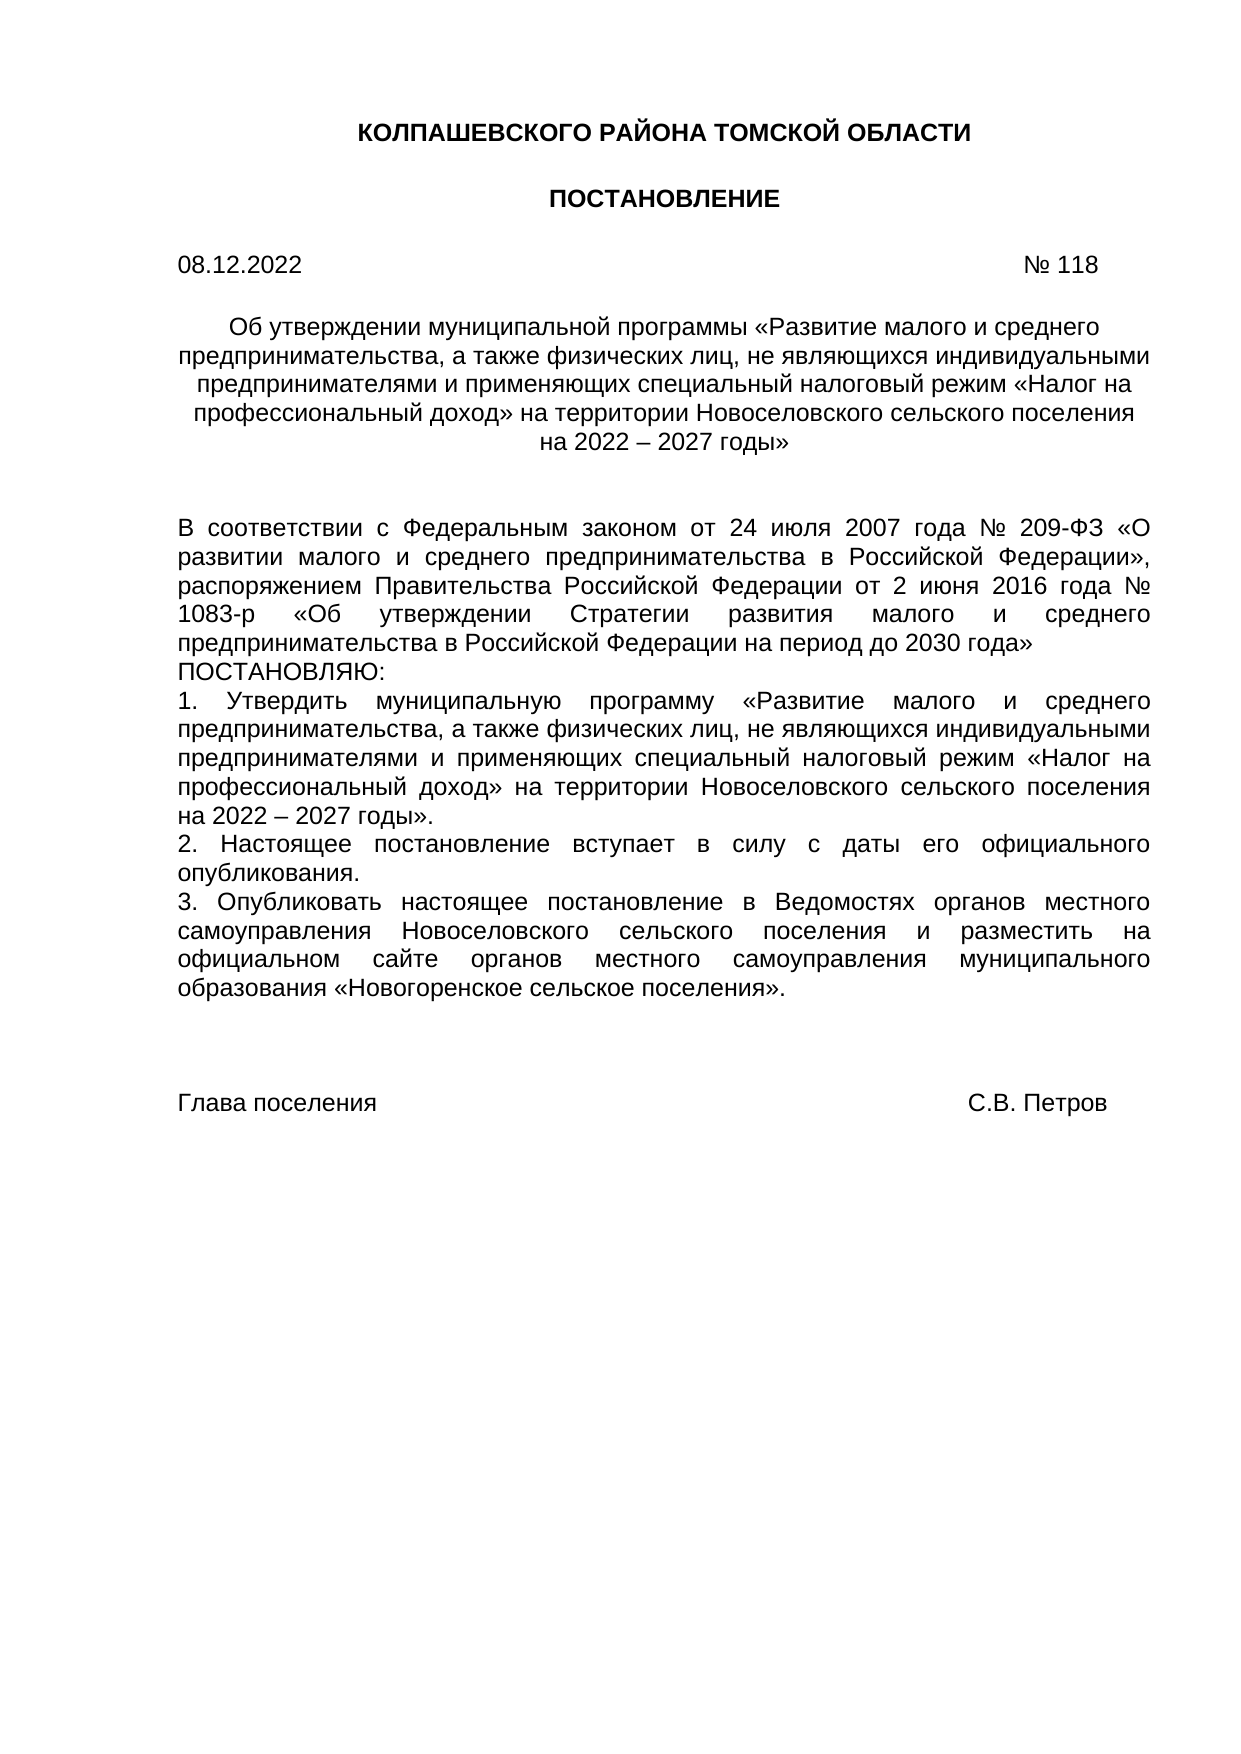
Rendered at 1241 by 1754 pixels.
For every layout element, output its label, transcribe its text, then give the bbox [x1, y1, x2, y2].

text на 2022 – 2027 годы» [177, 427, 1152, 456]
text 3. Опубликовать настоящее постановление в Ведомостях органов местного самоуправления Новоселовского сельского поселения и разместить на официальном сайте органов местного самоуправления муниципального образования «Новогоренское сельское поселения». [177, 887, 1152, 1002]
text КОЛПАШЕВСКОГО РАЙОНА ТОМСКОЙ ОБЛАСТИ [177, 118, 1152, 147]
text 08.12.2022 № 118 [177, 250, 1152, 279]
text ПОСТАНОВЛЯЮ: [177, 657, 1152, 686]
text 2. Настоящее постановление вступает в силу с даты его официального опубликования. [177, 829, 1152, 887]
text Об утверждении муниципальной программы «Развитие малого и среднего предпринимательства, а также физических лиц, не являющихся индивидуальными предпринимателями и применяющих специальный налоговый режим «Налог на профессиональный доход» на территории Новоселовского сельского поселения [177, 312, 1152, 427]
text В соответствии с Федеральным законом от 24 июля 2007 года № 209-ФЗ «О развитии малого и среднего предпринимательства в Российской Федерации», распоряжением Правительства Российской Федерации от 2 июня 2016 года № 1083-р «Об утверждении Стратегии развития малого и среднего предпринимательства в Российской Федерации на период до 2030 года» [177, 513, 1152, 657]
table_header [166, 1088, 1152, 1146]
text 1. Утвердить муниципальную программу «Развитие малого и среднего предпринимательства, а также физических лиц, не являющихся индивидуальными предпринимателями и применяющих специальный налоговый режим «Налог на профессиональный доход» на территории Новоселовского сельского поселения на 2022 – 2027 годы». [177, 686, 1152, 829]
text ПОСТАНОВЛЕНИЕ [177, 184, 1152, 213]
